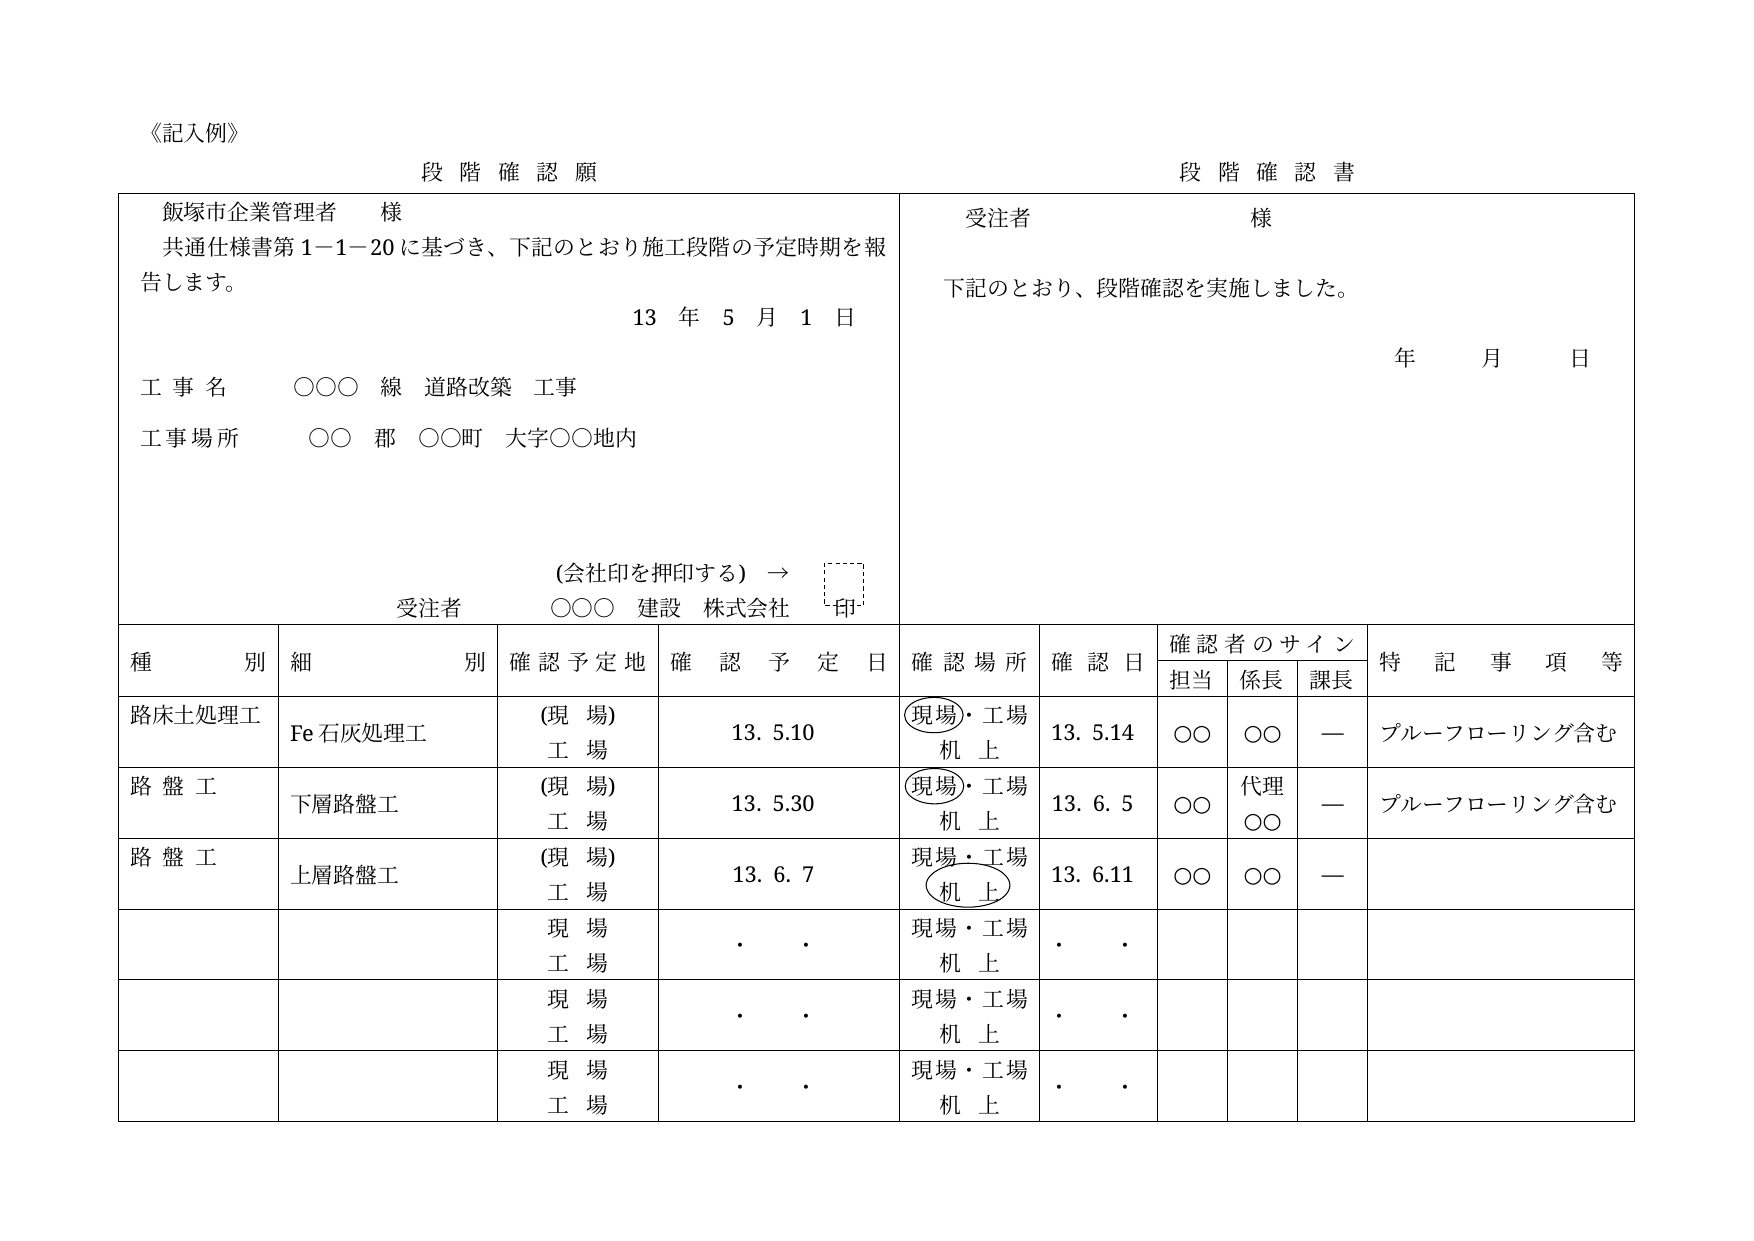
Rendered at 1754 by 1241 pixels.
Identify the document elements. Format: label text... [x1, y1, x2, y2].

table_cell プルーフローリング含む [1368, 697, 1634, 767]
table_cell 現場 工場 [498, 1051, 658, 1121]
table_cell [1158, 980, 1227, 1050]
table_cell [279, 910, 497, 979]
table_cell 担当 [1158, 661, 1227, 696]
table_cell 現場・工場 机上 [900, 980, 1039, 1050]
table_cell [1368, 1051, 1634, 1121]
table_cell 代理 ○○ [1228, 768, 1297, 838]
table_cell (現場) 工場 [498, 839, 658, 908]
table_cell ○○ [1228, 839, 1297, 908]
table_cell [1368, 980, 1634, 1050]
table_cell 確認日 [1040, 625, 1157, 696]
table_cell ・ ・ [1040, 910, 1157, 979]
table_header 段階確認書 [900, 149, 1634, 193]
table_cell ・ ・ [1040, 1051, 1157, 1121]
table_cell 確認場所 [900, 625, 1039, 696]
table_cell 現場・工場 机上 [900, 768, 1039, 838]
table_cell [1298, 980, 1367, 1050]
table_cell [1228, 1051, 1297, 1121]
table_cell 13.6.7 [659, 839, 899, 908]
table_cell 路盤工 [119, 839, 278, 908]
table_cell [1368, 839, 1634, 908]
table_cell 確認者のサイン [1158, 625, 1367, 660]
table_cell [119, 980, 278, 1050]
table_cell [1228, 980, 1297, 1050]
table_cell ・ ・ [1040, 980, 1157, 1050]
table_cell 確認予定地 [498, 625, 658, 696]
table_header 段階確認願 [118, 149, 900, 193]
table_cell [279, 1051, 497, 1121]
table_cell 上層路盤工 [279, 839, 497, 908]
table_cell [1228, 910, 1297, 979]
table_cell ― [1298, 768, 1367, 838]
table_cell [1368, 910, 1634, 979]
table_cell 特記事項等 [1368, 625, 1634, 696]
table_cell ○○ [1228, 697, 1297, 767]
table_cell 路床土処理工 [119, 697, 278, 767]
table_cell 現場・工場 机上 [900, 1051, 1039, 1121]
table_cell [1158, 910, 1227, 979]
table_cell ○○ [1158, 697, 1227, 767]
table_cell 課長 [1298, 661, 1367, 696]
text 《記入例》 [118, 114, 1636, 149]
table_cell ― [1298, 839, 1367, 908]
table_cell [119, 1051, 278, 1121]
table_cell 下層路盤工 [279, 768, 497, 838]
table_cell 13.6.11 [1040, 839, 1157, 908]
table_cell 現場・工場 机上 [900, 839, 1039, 908]
table_cell 確認予定日 [659, 625, 899, 696]
table_cell 細別 [279, 625, 497, 696]
table_cell [1158, 1051, 1227, 1121]
table_cell 現場・工場 机上 [900, 697, 1039, 767]
table_cell 受注者 様 下記のとおり、段階確認を実施しました。 年 月 日 [900, 194, 1634, 624]
table_cell 13.5.10 [659, 697, 899, 767]
table_cell (現場) 工場 [498, 697, 658, 767]
table_cell 現場 工場 [498, 910, 658, 979]
table_cell 路盤工 [119, 768, 278, 838]
table_cell [279, 980, 497, 1050]
table_cell ・ ・ [659, 980, 899, 1050]
table_cell Fe石灰処理工 [279, 697, 497, 767]
table_cell 現場・工場 机上 [900, 910, 1039, 979]
table_cell ・ ・ [659, 910, 899, 979]
table_cell 13.5.14 [1040, 697, 1157, 767]
table_cell 13.6.5 [1040, 768, 1157, 838]
table_cell 飯塚市企業管理者 様 共通仕様書第1－1－20に基づき、下記のとおり施工段階の予定時期を報告します。 13 年 5 月 1 日 工事名 ○○○ 線 道路改築 工事 工事場所 ○○ 郡 ○○町 大字○○地内 (会社印を押印する) → 受注者 ○○○ 建設 株式会社 印 [119, 194, 899, 624]
table_cell ― [1298, 697, 1367, 767]
table_cell ○○ [1158, 839, 1227, 908]
table_cell [119, 910, 278, 979]
table_cell [1298, 1051, 1367, 1121]
table_cell 現場 工場 [498, 980, 658, 1050]
table_cell ○○ [1158, 768, 1227, 838]
table_cell ・ ・ [659, 1051, 899, 1121]
table_cell (現場) 工場 [498, 768, 658, 838]
table_cell 13.5.30 [659, 768, 899, 838]
table_cell 係長 [1228, 661, 1297, 696]
table_cell 種別 [119, 625, 278, 696]
table_cell プルーフローリング含む [1368, 768, 1634, 838]
table_cell [1298, 910, 1367, 979]
